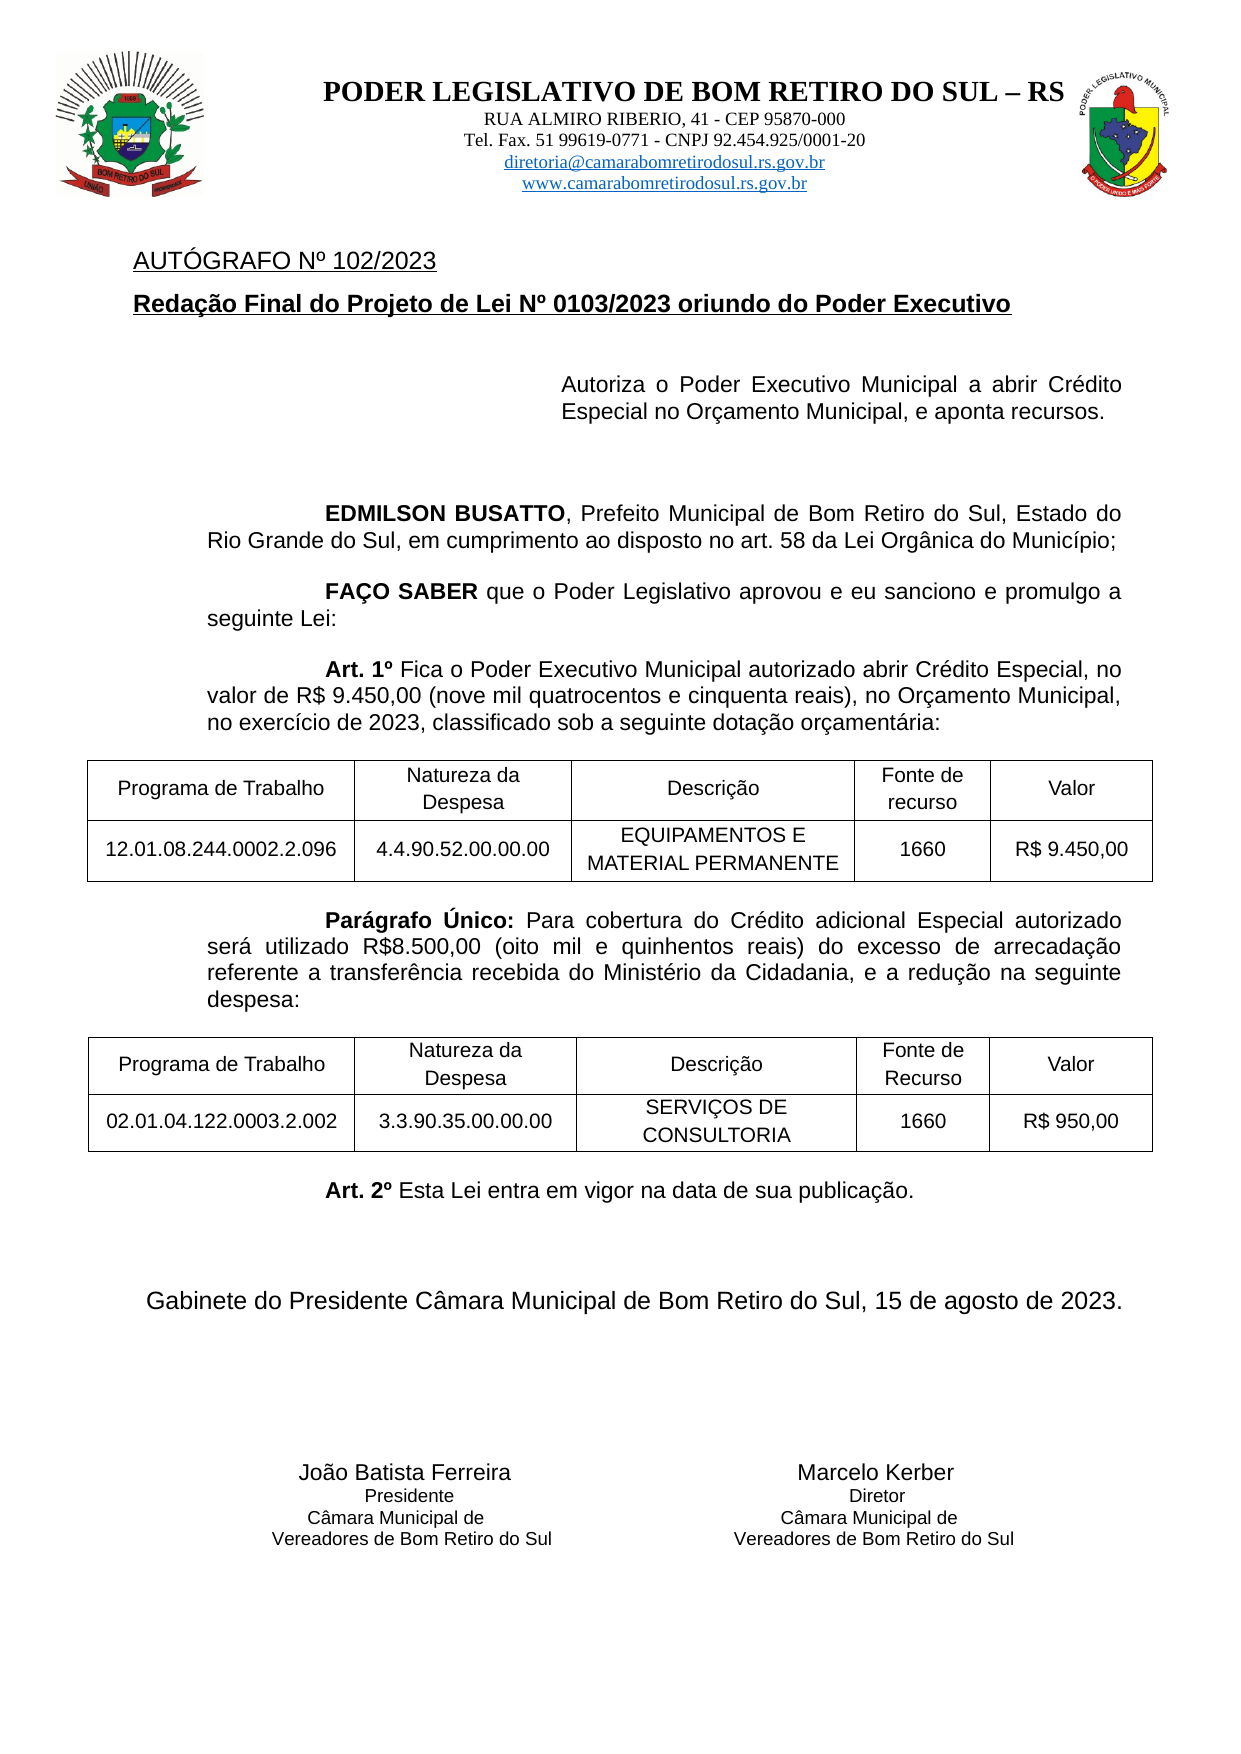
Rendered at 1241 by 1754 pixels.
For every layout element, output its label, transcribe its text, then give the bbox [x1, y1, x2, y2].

table_header Valor [991, 761, 1152, 820]
text Autoriza o Poder Executivo Municipal a abrir Crédito Especial no Orçamento Municipal, e aponta recursos. [561, 371, 1122, 424]
text Art. 2º Esta Lei entra em vigor na data de sua publicação. [207, 1177, 1122, 1203]
table_cell 3.3.90.35.00.00.00 [355, 1095, 576, 1151]
table_header Valor [990, 1038, 1152, 1094]
table_cell 02.01.04.122.0003.2.002 [89, 1095, 354, 1151]
text AUTÓGRAFO Nº 102/2023 [133, 246, 1181, 274]
text Presidente Diretor [133, 1485, 1122, 1506]
text FAÇO SABER que o Poder Legislativo aprovou e eu sanciono e promulgo a seguinte Lei: [207, 578, 1122, 631]
text Art. 1º Fica o Poder Executivo Municipal autorizado abrir Crédito Especial, no valor de R$ 9.450,00 (nove mil quatrocentos e cinquenta reais), no Orçamento Municipal, no exercício de 2023, classificado sob a seguinte dotação orçamentária: [207, 656, 1122, 735]
text João Batista Ferreira Marcelo Kerber [133, 1458, 1122, 1485]
table_cell 12.01.08.244.0002.2.096 [88, 821, 354, 881]
title Redação Final do Projeto de Lei Nº 0103/2023 oriundo do Poder Executivo [133, 289, 1181, 318]
table_header Programa de Trabalho [89, 1038, 354, 1094]
table_header Programa de Trabalho [88, 761, 354, 820]
picture [55, 51, 204, 197]
table_header Descrição [572, 761, 854, 820]
table_header Fonte de Recurso [857, 1038, 989, 1094]
table_cell 1660 [855, 821, 990, 881]
table_header Natureza da Despesa [355, 761, 571, 820]
text EDMILSON BUSATTO, Prefeito Municipal de Bom Retiro do Sul, Estado do Rio Grande do Sul, em cumprimento ao disposto no art. 58 da Lei Orgânica do Município; [207, 500, 1122, 553]
table_cell R$ 9.450,00 [991, 821, 1152, 881]
table_cell SERVIÇOS DE CONSULTORIA [577, 1095, 856, 1151]
table_header Natureza da Despesa [355, 1038, 576, 1094]
table_cell EQUIPAMENTOS E MATERIAL PERMANENTE [572, 821, 854, 881]
text Parágrafo Único: Para cobertura do Crédito adicional Especial autorizado será utilizado R$8.500,00 (oito mil e quinhentos reais) do excesso de arrecadação referente a transferência recebida do Ministério da Cidadania, e a redução na seguinte despesa: [207, 907, 1122, 1012]
text Gabinete do Presidente Câmara Municipal de Bom Retiro do Sul, 15 de agosto de 2023. [133, 1286, 1137, 1315]
text Câmara Municipal de Câmara Municipal de [133, 1506, 1122, 1528]
table_header Descrição [577, 1038, 856, 1094]
text Vereadores de Bom Retiro do Sul Vereadores de Bom Retiro do Sul [133, 1528, 1122, 1549]
picture [1079, 72, 1169, 197]
table_cell R$ 950,00 [990, 1095, 1152, 1151]
table_header Fonte de recurso [855, 761, 990, 820]
table_cell 4.4.90.52.00.00.00 [355, 821, 571, 881]
table_cell 1660 [857, 1095, 989, 1151]
